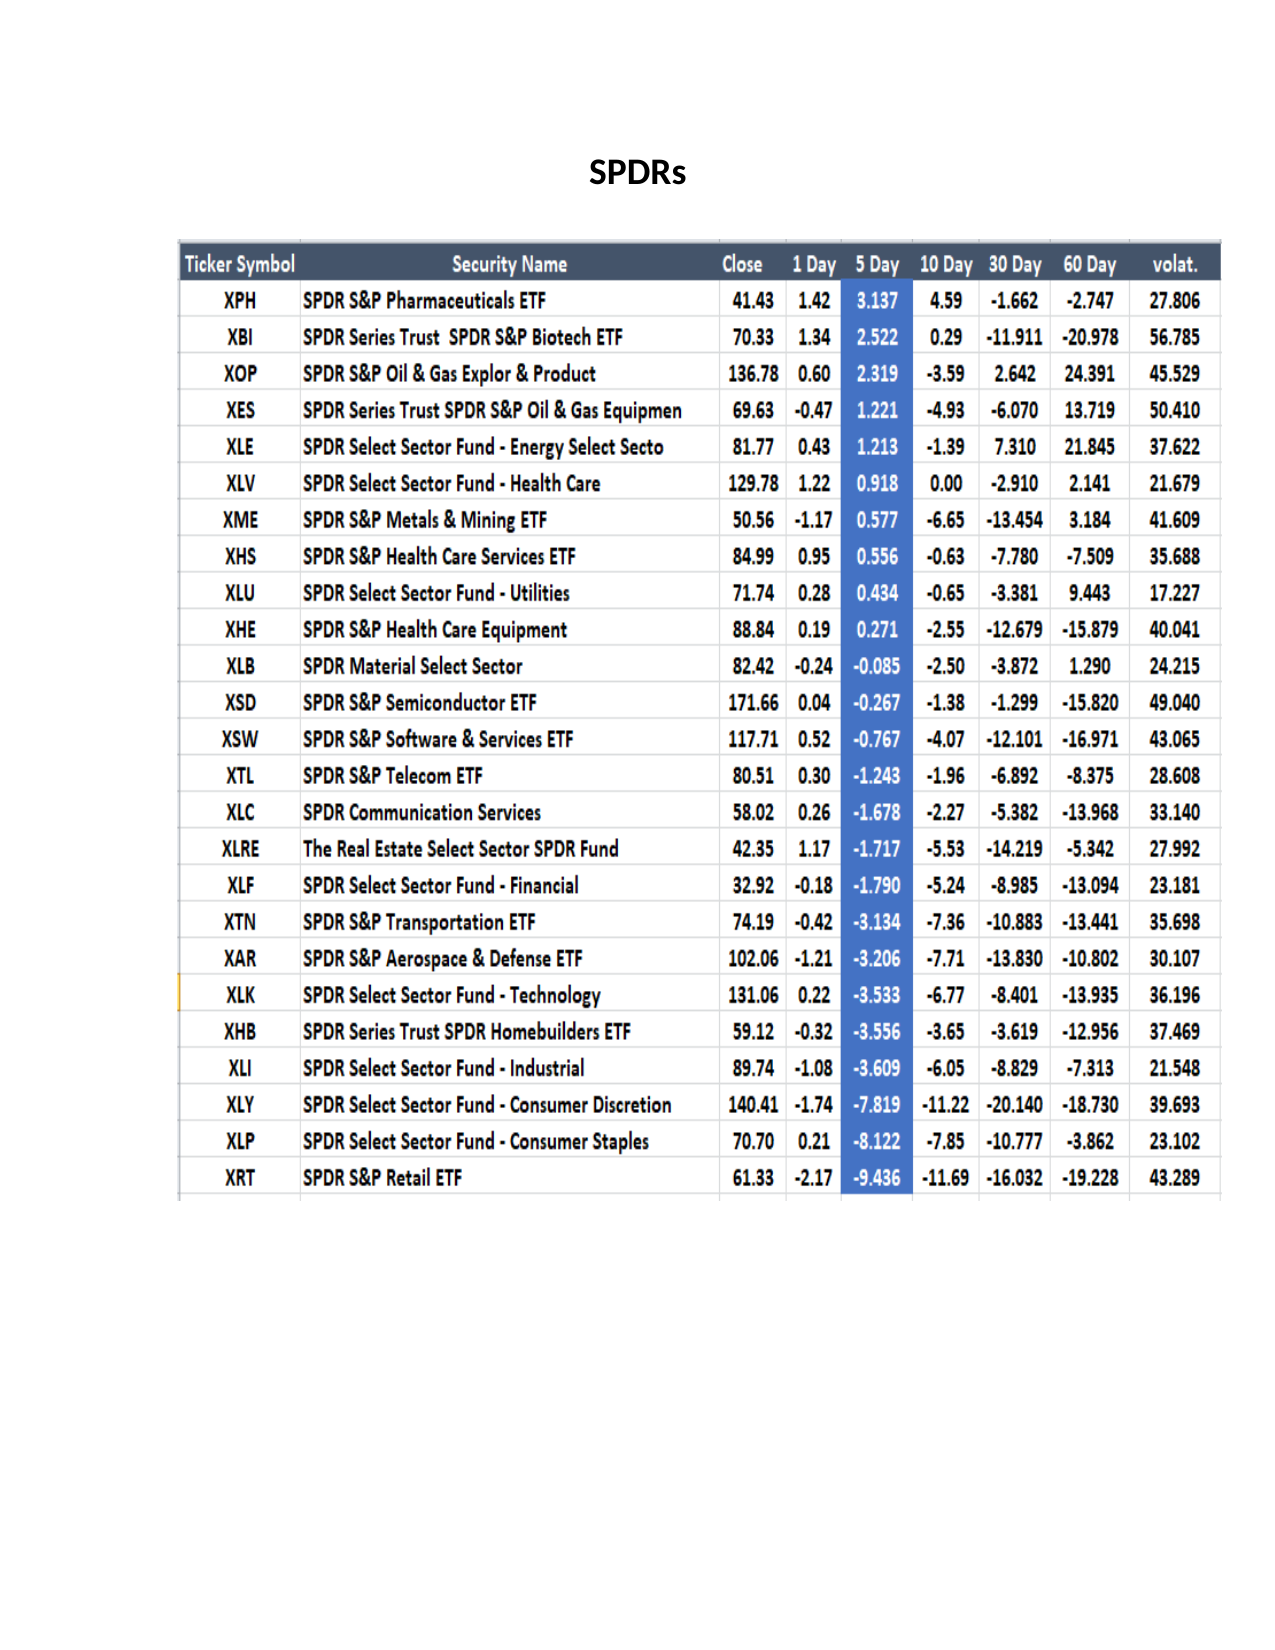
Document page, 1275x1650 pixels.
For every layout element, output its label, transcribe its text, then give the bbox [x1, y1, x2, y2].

picture [177, 239, 1222, 1201]
text SPDRs [177, 148, 1098, 193]
